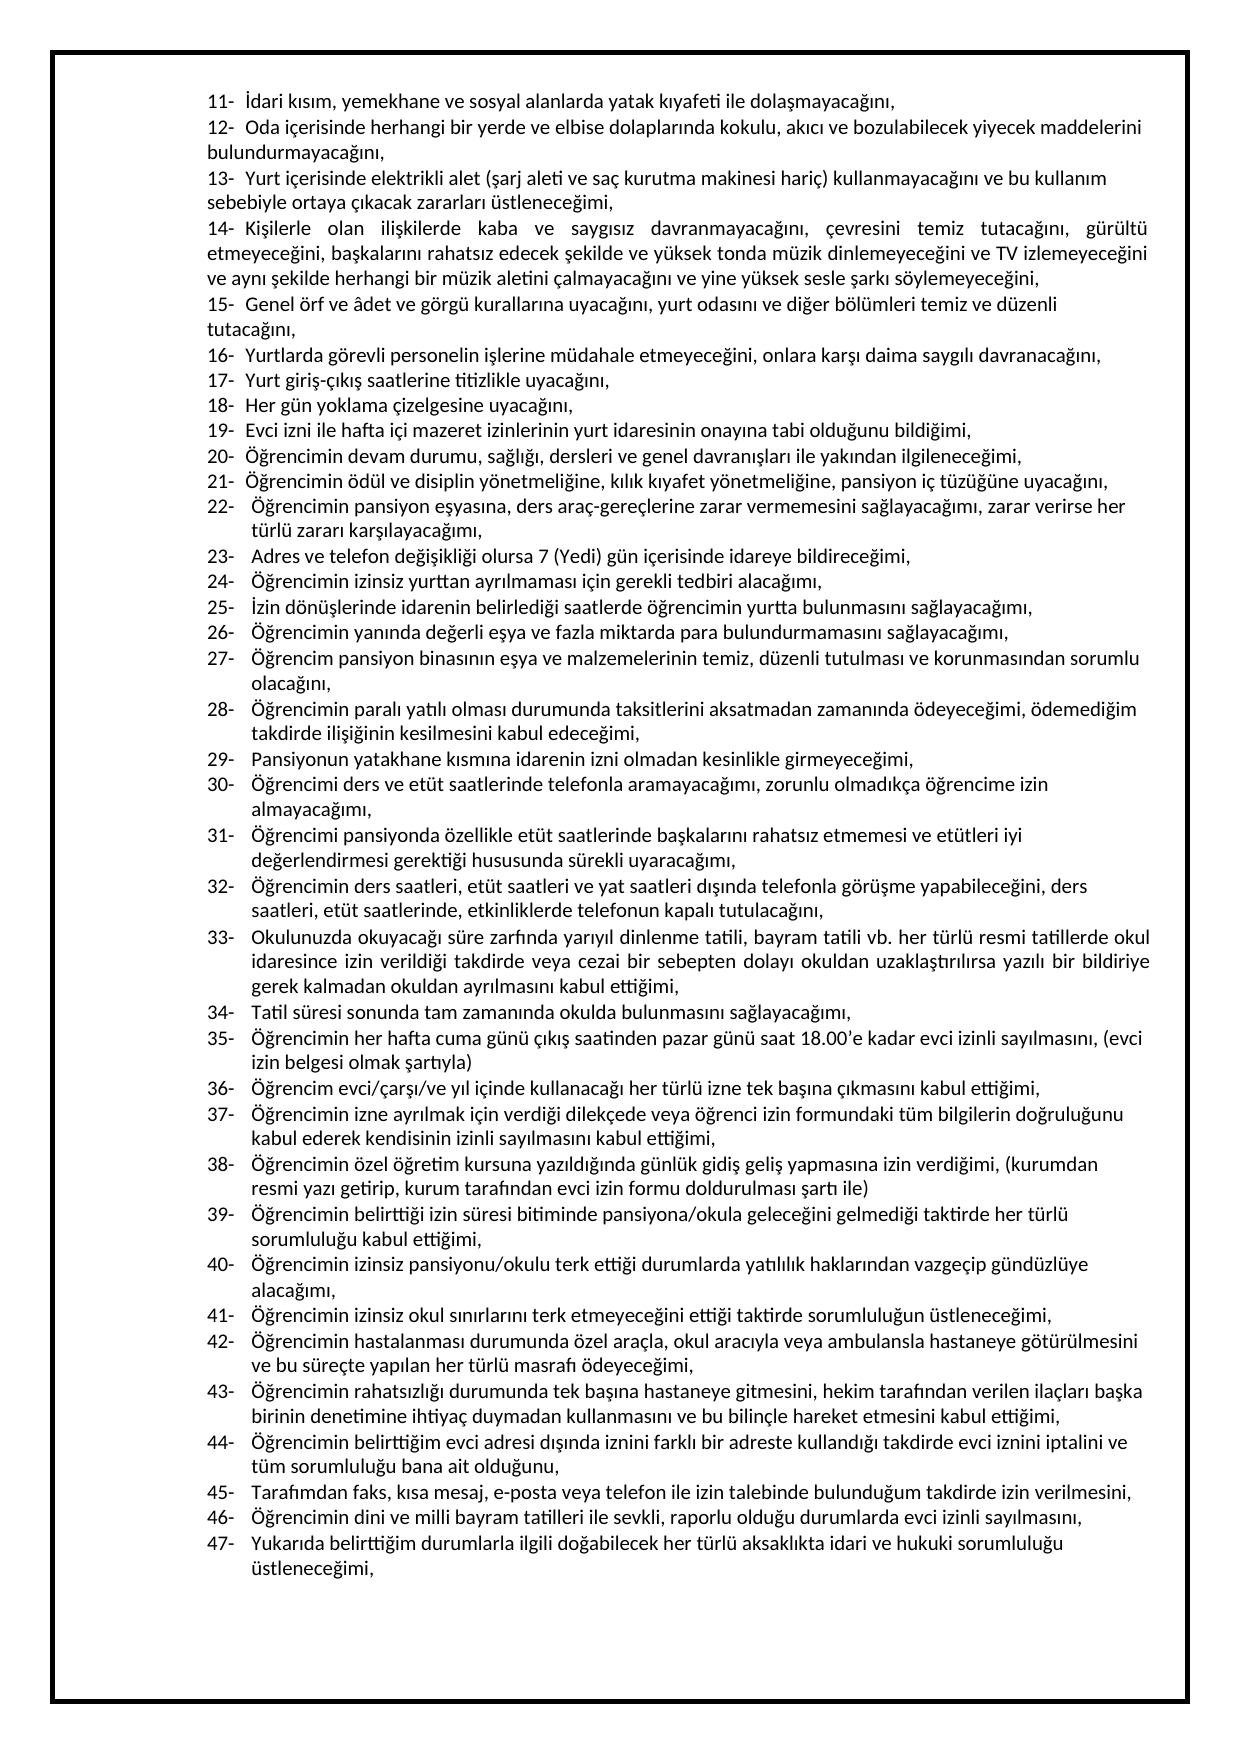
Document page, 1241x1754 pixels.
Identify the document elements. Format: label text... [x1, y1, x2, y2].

list Okulunuzda okuyacağı süre zarfında yarıyıl dinlenme tatili, bayram tatili vb. her türlü resmi tatillerde okul idaresince izin verildiği takdirde veya cezai bir sebepten dolayı okuldan uzaklaştırılırsa yazılı bir bildiriye gerek kalmadan okuldan ayrılmasını kabul ettiğimi, [207, 924, 1152, 999]
list Her gün yoklama çizelgesine uyacağını, [207, 393, 1152, 417]
list Öğrencim pansiyon binasının eşya ve malzemelerinin temiz, düzenli tutulması ve korunmasından sorumlu olacağını, [207, 646, 1150, 695]
list Öğrencimin rahatsızlığı durumunda tek başına hastaneye gitmesini, hekim tarafından verilen ilaçları başka birinin denetimine ihtiyaç duymadan kullanmasını ve bu bilinçle hareket etmesini kabul ettiğimi, [207, 1379, 1150, 1428]
list Yurt içerisinde elektrikli alet (şarj aleti ve saç kurutma makinesi hariç) kullanmayacağını ve bu kullanım sebebiyle ortaya çıkacak zararları üstleneceğimi, [207, 166, 1150, 215]
list Tarafımdan faks, kısa mesaj, e-posta veya telefon ile izin talebinde bulunduğum takdirde izin verilmesini, [207, 1479, 1152, 1504]
list Oda içerisinde herhangi bir yerde ve elbise dolaplarında kokulu, akıcı ve bozulabilecek yiyecek maddelerini bulundurmayacağını, [207, 115, 1152, 164]
list Öğrencimin dini ve milli bayram tatilleri ile sevkli, raporlu olduğu durumlarda evci izinli sayılmasını, [207, 1504, 1152, 1530]
list Öğrencimin belirttiğim evci adresi dışında iznini farklı bir adreste kullandığı takdirde evci iznini iptalini ve tüm sorumluluğu bana ait olduğunu, [207, 1430, 1152, 1479]
list Pansiyonun yatakhane kısmına idarenin izni olmadan kesinlikle girmeyeceğimi, [207, 746, 1152, 771]
list Öğrencimin ödül ve disiplin yönetmeliğine, kılık kıyafet yönetmeliğine, pansiyon iç tüzüğüne uyacağını, [207, 468, 1152, 494]
list Öğrencimin ders saatleri, etüt saatleri ve yat saatleri dışında telefonla görüşme yapabileceğini, ders saatleri, etüt saatlerinde, etkinliklerde telefonun kapalı tutulacağını, [207, 874, 1152, 923]
list Öğrencimin devam durumu, sağlığı, dersleri ve genel davranışları ile yakından ilgileneceğimi, [207, 443, 1152, 468]
list Öğrencim evci/çarşı/ve yıl içinde kullanacağı her türlü izne tek başına çıkmasını kabul ettiğimi, [207, 1075, 1152, 1100]
list Yukarıda belirttiğim durumlarla ilgili doğabilecek her türlü aksaklıkta idari ve hukuki sorumluluğu üstleneceğimi, [207, 1530, 1152, 1581]
list Tatil süresi sonunda tam zamanında okulda bulunmasını sağlayacağımı, [207, 999, 1152, 1024]
list Öğrencimin özel öğretim kursuna yazıldığında günlük gidiş geliş yapmasına izin verdiğimi, (kurumdan resmi yazı getirip, kurum tarafından evci izin formu doldurulması şartı ile) [207, 1152, 1150, 1201]
list Öğrencimin izne ayrılmak için verdiği dilekçede veya öğrenci izin formundaki tüm bilgilerin doğruluğunu kabul ederek kendisinin izinli sayılmasını kabul ettiğimi, [207, 1101, 1150, 1151]
list Öğrencimin belirttiği izin süresi bitiminde pansiyona/okula geleceğini gelmediği taktirde her türlü sorumluluğu kabul ettiğimi, [207, 1202, 1150, 1252]
list Evci izni ile hafta içi mazeret izinlerinin yurt idaresinin onayına tabi olduğunu bildiğimi, [207, 418, 1152, 443]
list Öğrencimin izinsiz okul sınırlarını terk etmeyeceğini ettiği taktirde sorumluluğun üstleneceğimi, [207, 1302, 1152, 1327]
list Öğrencimin izinsiz pansiyonu/okulu terk ettiği durumlarda yatılılık haklarından vazgeçip gündüzlüye alacağımı, [207, 1252, 1152, 1302]
list İdari kısım, yemekhane ve sosyal alanlarda yatak kıyafeti ile dolaşmayacağını, [207, 89, 1152, 114]
list Öğrencimin izinsiz yurttan ayrılmaması için gerekli tedbiri alacağımı, [207, 569, 1152, 594]
list Yurtlarda görevli personelin işlerine müdahale etmeyeceğini, onlara karşı daima saygılı davranacağını, [207, 342, 1152, 367]
list İzin dönüşlerinde idarenin belirlediği saatlerde öğrencimin yurtta bulunmasını sağlayacağımı, [207, 594, 1152, 619]
list Öğrencimin pansiyon eşyasına, ders araç-gereçlerine zarar vermemesini sağlayacağımı, zarar verirse her türlü zararı karşılayacağımı, [207, 494, 1150, 543]
list Öğrencimin paralı yatılı olması durumunda taksitlerini aksatmadan zamanında ödeyeceğimi, ödemediğim takdirde ilişiğinin kesilmesini kabul edeceğimi, [207, 696, 1152, 746]
list Öğrencimin her hafta cuma günü çıkış saatinden pazar günü saat 18.00’e kadar evci izinli sayılmasını, (evci izin belgesi olmak şartıyla) [207, 1025, 1152, 1075]
list Yurt giriş-çıkış saatlerine titizlikle uyacağını, [207, 367, 1152, 393]
list Adres ve telefon değişikliği olursa 7 (Yedi) gün içerisinde idareye bildireceğimi, [207, 543, 1152, 569]
list Öğrencimin hastalanması durumunda özel araçla, okul aracıyla veya ambulansla hastaneye götürülmesini ve bu süreçte yapılan her türlü masrafı ödeyeceğimi, [207, 1329, 1152, 1378]
list Öğrencimi pansiyonda özellikle etüt saatlerinde başkalarını rahatsız etmemesi ve etütleri iyi değerlendirmesi gerektiği hususunda sürekli uyaracağımı, [207, 823, 1150, 872]
list Öğrencimi ders ve etüt saatlerinde telefonla aramayacağımı, zorunlu olmadıkça öğrencime izin almayacağımı, [207, 771, 1152, 822]
list Kişilerle olan ilişkilerde kaba ve saygısız davranmayacağını, çevresini temiz tutacağını, gürültü etmeyeceğini, başkalarını rahatsız edecek şekilde ve yüksek tonda müzik dinlemeyeceğini ve TV izlemeyeceğini ve aynı şekilde herhangi bir müzik aletini çalmayacağını ve yine yüksek sesle şarkı söylemeyeceğini, [207, 216, 1150, 291]
list Genel örf ve âdet ve görgü kurallarına uyacağını, yurt odasını ve diğer bölümleri temiz ve düzenli tutacağını, [207, 291, 1152, 342]
list Öğrencimin yanında değerli eşya ve fazla miktarda para bulundurmamasını sağlayacağımı, [207, 619, 1152, 645]
